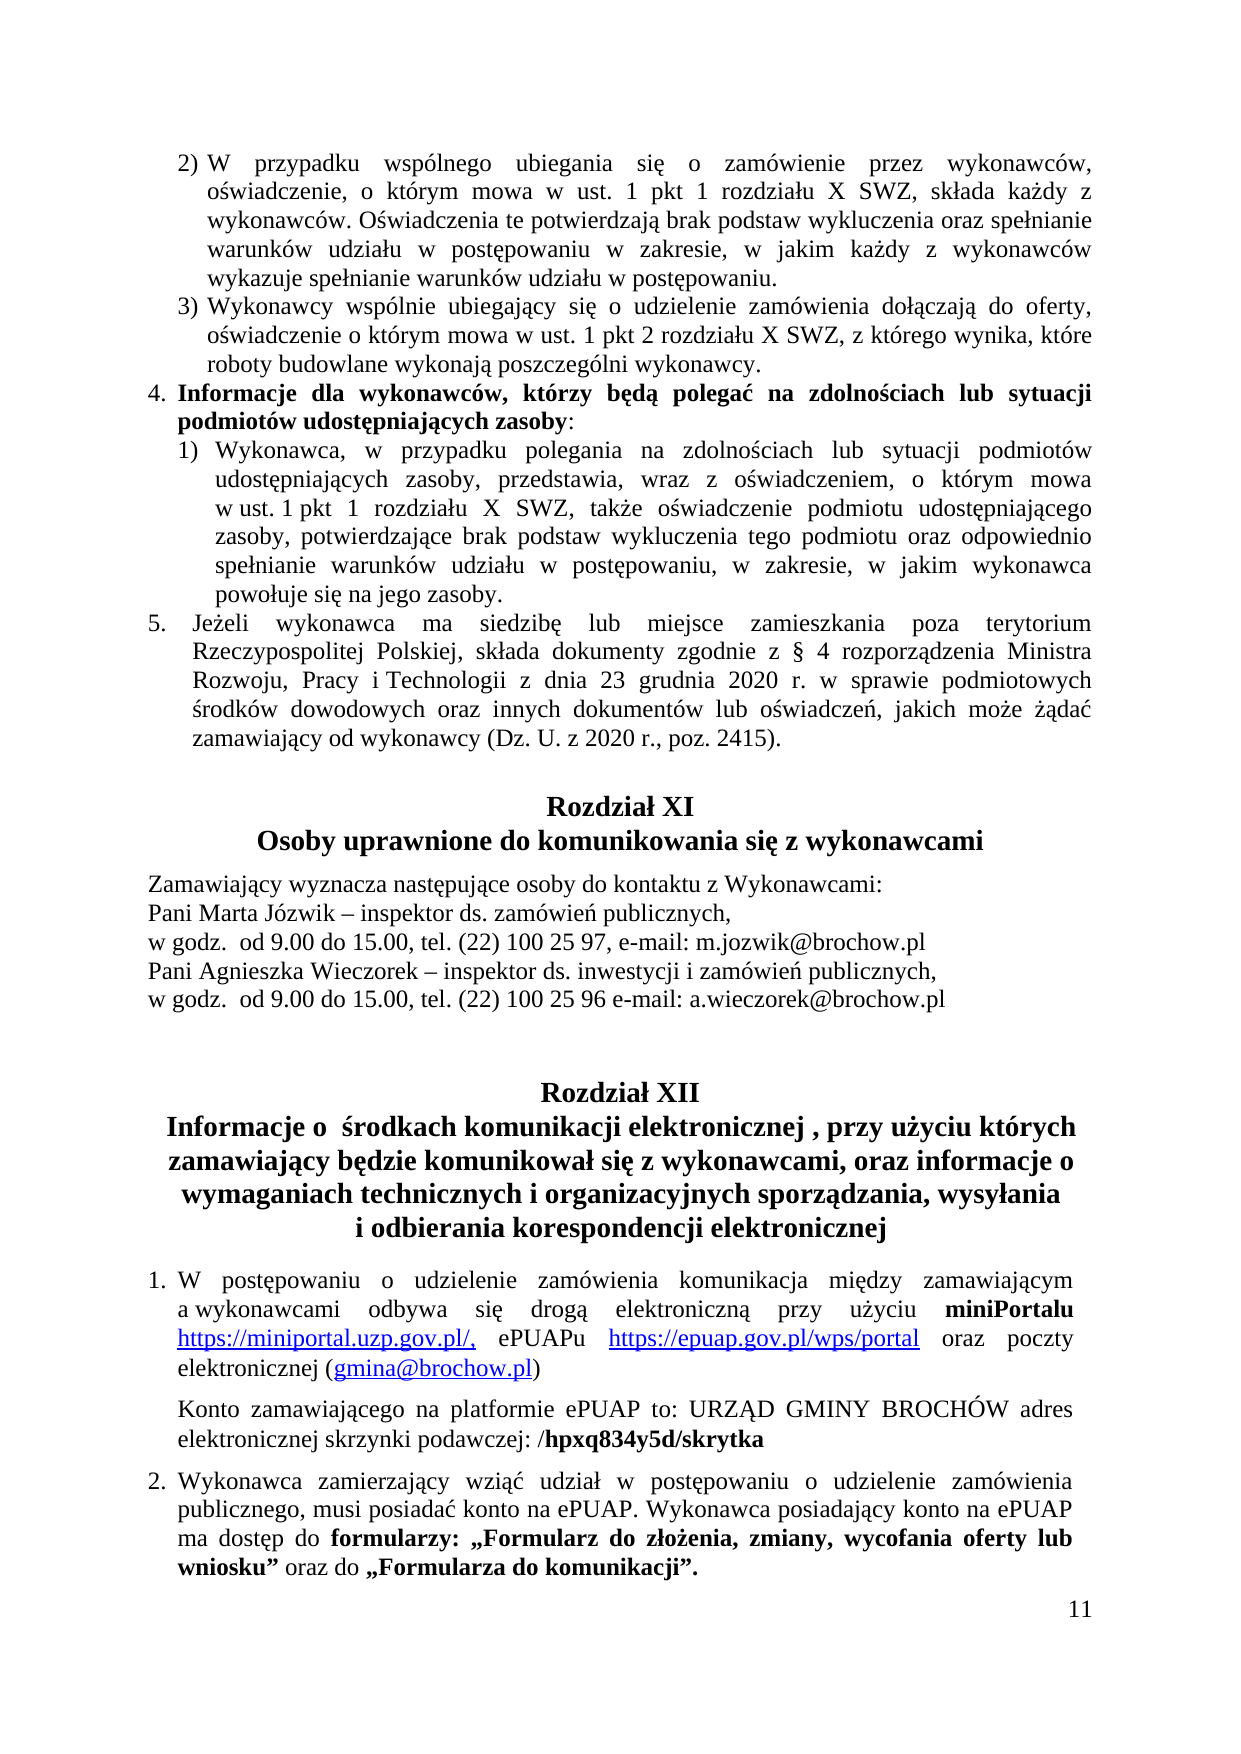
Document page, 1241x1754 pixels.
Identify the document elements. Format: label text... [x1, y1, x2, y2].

list Wykonawcy wspólnie ubiegający się o udzielenie zamówienia dołączają do oferty, oświadczenie o którym mowa w ust. 1 pkt 2 rozdziału X SWZ, z którego wynika, które roboty budowlane wykonają poszczególni wykonawcy. [177, 291, 1093, 378]
text Konto zamawiającego na platformie ePUAP to: URZĄD GMINY BROCHÓW adres elektronicznej skrzynki podawczej: /hpxq834y5d/skrytka [177, 1394, 1074, 1453]
list Jeżeli wykonawca ma siedzibę lub miejsce zamieszkania poza terytorium Rzeczypospolitej Polskiej, składa dokumenty zgodnie z § 4 rozporządzenia Ministra Rozwoju, Pracy i Technologii z dnia 23 grudnia 2020 r. w sprawie podmiotowych środków dowodowych oraz innych dokumentów lub oświadczeń, jakich może żądać zamawiający od wykonawcy (Dz. U. z 2020 r., poz. 2415). [148, 608, 1093, 751]
text w godz. od 9.00 do 15.00, tel. (22) 100 25 96 e-mail: a.wieczorek@brochow.pl [148, 984, 1093, 1013]
list W przypadku wspólnego ubiegania się o zamówienie przez wykonawców, oświadczenie, o którym mowa w ust. 1 pkt 1 rozdziału X SWZ, składa każdy z wykonawców. Oświadczenia te potwierdzają brak podstaw wykluczenia oraz spełnianie warunków udziału w postępowaniu w zakresie, w jakim każdy z wykonawców wykazuje spełnianie warunków udziału w postępowaniu. [177, 148, 1093, 291]
list Informacje dla wykonawców, którzy będą polegać na zdolnościach lub sytuacji podmiotów udostępniających zasoby: [148, 378, 1093, 435]
text w godz. od 9.00 do 15.00, tel. (22) 100 25 97, e-mail: m.jozwik@brochow.pl [148, 927, 1093, 956]
text Pani Agnieszka Wieczorek – inspektor ds. inwestycji i zamówień publicznych, [148, 956, 1093, 984]
list Wykonawca, w przypadku polegania na zdolnościach lub sytuacji podmiotów udostępniających zasoby, przedstawia, wraz z oświadczeniem, o którym mowa w ust. 1 pkt 1 rozdziału X SWZ, także oświadczenie podmiotu udostępniającego zasoby, potwierdzające brak podstaw wykluczenia tego podmiotu oraz odpowiednio spełnianie warunków udziału w postępowaniu, w zakresie, w jakim wykonawca powołuje się na jego zasoby. [177, 435, 1093, 608]
text Osoby uprawnione do komunikowania się z wykonawcami [148, 823, 1093, 856]
text Rozdział XII [148, 1076, 1093, 1109]
text Rozdział XI [148, 789, 1093, 823]
text Informacje o środkach komunikacji elektronicznej , przy użyciu których zamawiający będzie komunikował się z wykonawcami, oraz informacje o wymaganiach technicznych i organizacyjnych sporządzania, wysyłania i odbierania korespondencji elektronicznej [150, 1109, 1093, 1243]
list W postępowaniu o udzielenie zamówienia komunikacja między zamawiającym a wykonawcami odbywa się drogą elektroniczną przy użyciu miniPortalu https://miniportal.uzp.gov.pl/, ePUAPu https://epuap.gov.pl/wps/portal oraz poczty elektronicznej (gmina@brochow.pl) [148, 1265, 1074, 1382]
text Zamawiający wyznacza następujące osoby do kontaktu z Wykonawcami: [148, 869, 1074, 898]
list Wykonawca zamierzający wziąć udział w postępowaniu o udzielenie zamówienia publicznego, musi posiadać konto na ePUAP. Wykonawca posiadający konto na ePUAP ma dostęp do formularzy: „Formularz do złożenia, zmiany, wycofania oferty lub wniosku” oraz do „Formularza do komunikacji”. [148, 1466, 1073, 1581]
text Pani Marta Józwik – inspektor ds. zamówień publicznych, [148, 898, 1093, 927]
